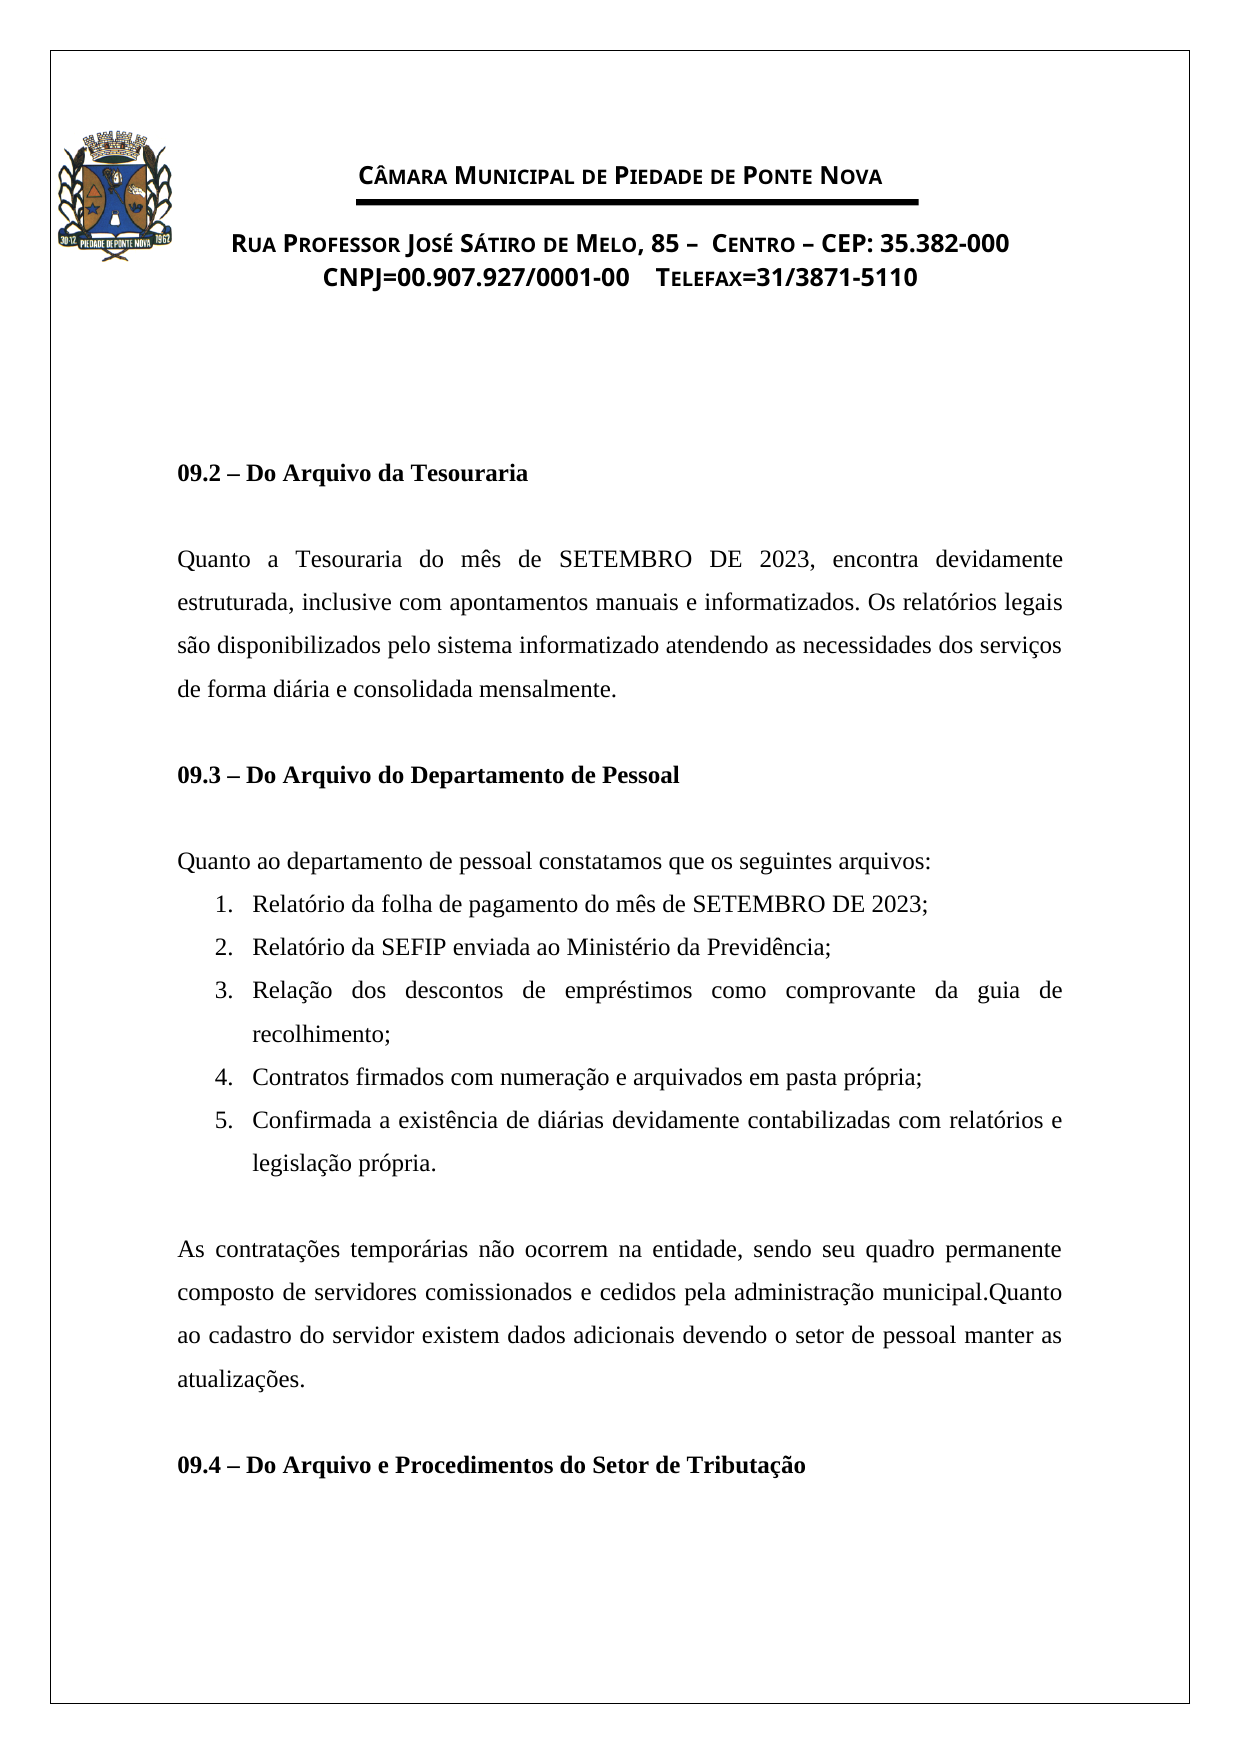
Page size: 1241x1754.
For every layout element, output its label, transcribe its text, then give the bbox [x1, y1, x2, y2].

text 09.3 – Do Arquivo do Departamento de Pessoal [177, 760, 1063, 789]
list Relatório da SEFIP enviada ao Ministério da Previdência; [214, 932, 1063, 961]
text Quanto ao departamento de pessoal constatamos que os seguintes arquivos: [177, 846, 1063, 875]
text 09.2 – Do Arquivo da Tesouraria [177, 458, 1063, 487]
text As contratações temporárias não ocorrem na entidade, sendo seu quadro permanente composto de servidores comissionados e cedidos pela administração municipal.Quanto ao cadastro do servidor existem dados adicionais devendo o setor de pessoal manter as atualizações. [177, 1234, 1063, 1392]
picture [56, 130, 174, 262]
list Confirmada a existência de diárias devidamente contabilizadas com relatórios e legislação própria. [214, 1105, 1063, 1177]
text 09.4 – Do Arquivo e Procedimentos do Setor de Tributação [177, 1450, 1063, 1479]
list Relação dos descontos de empréstimos como comprovante da guia de recolhimento; [214, 976, 1063, 1047]
list Relatório da folha de pagamento do mês de SETEMBRO DE 2023; [214, 889, 1063, 918]
list Contratos firmados com numeração e arquivados em pasta própria; [214, 1062, 1063, 1091]
text Quanto a Tesouraria do mês de SETEMBRO DE 2023, encontra devidamente estruturada, inclusive com apontamentos manuais e informatizados. Os relatórios legais são disponibilizados pelo sistema informatizado atendendo as necessidades dos serviços de forma diária e consolidada mensalmente. [177, 544, 1063, 702]
